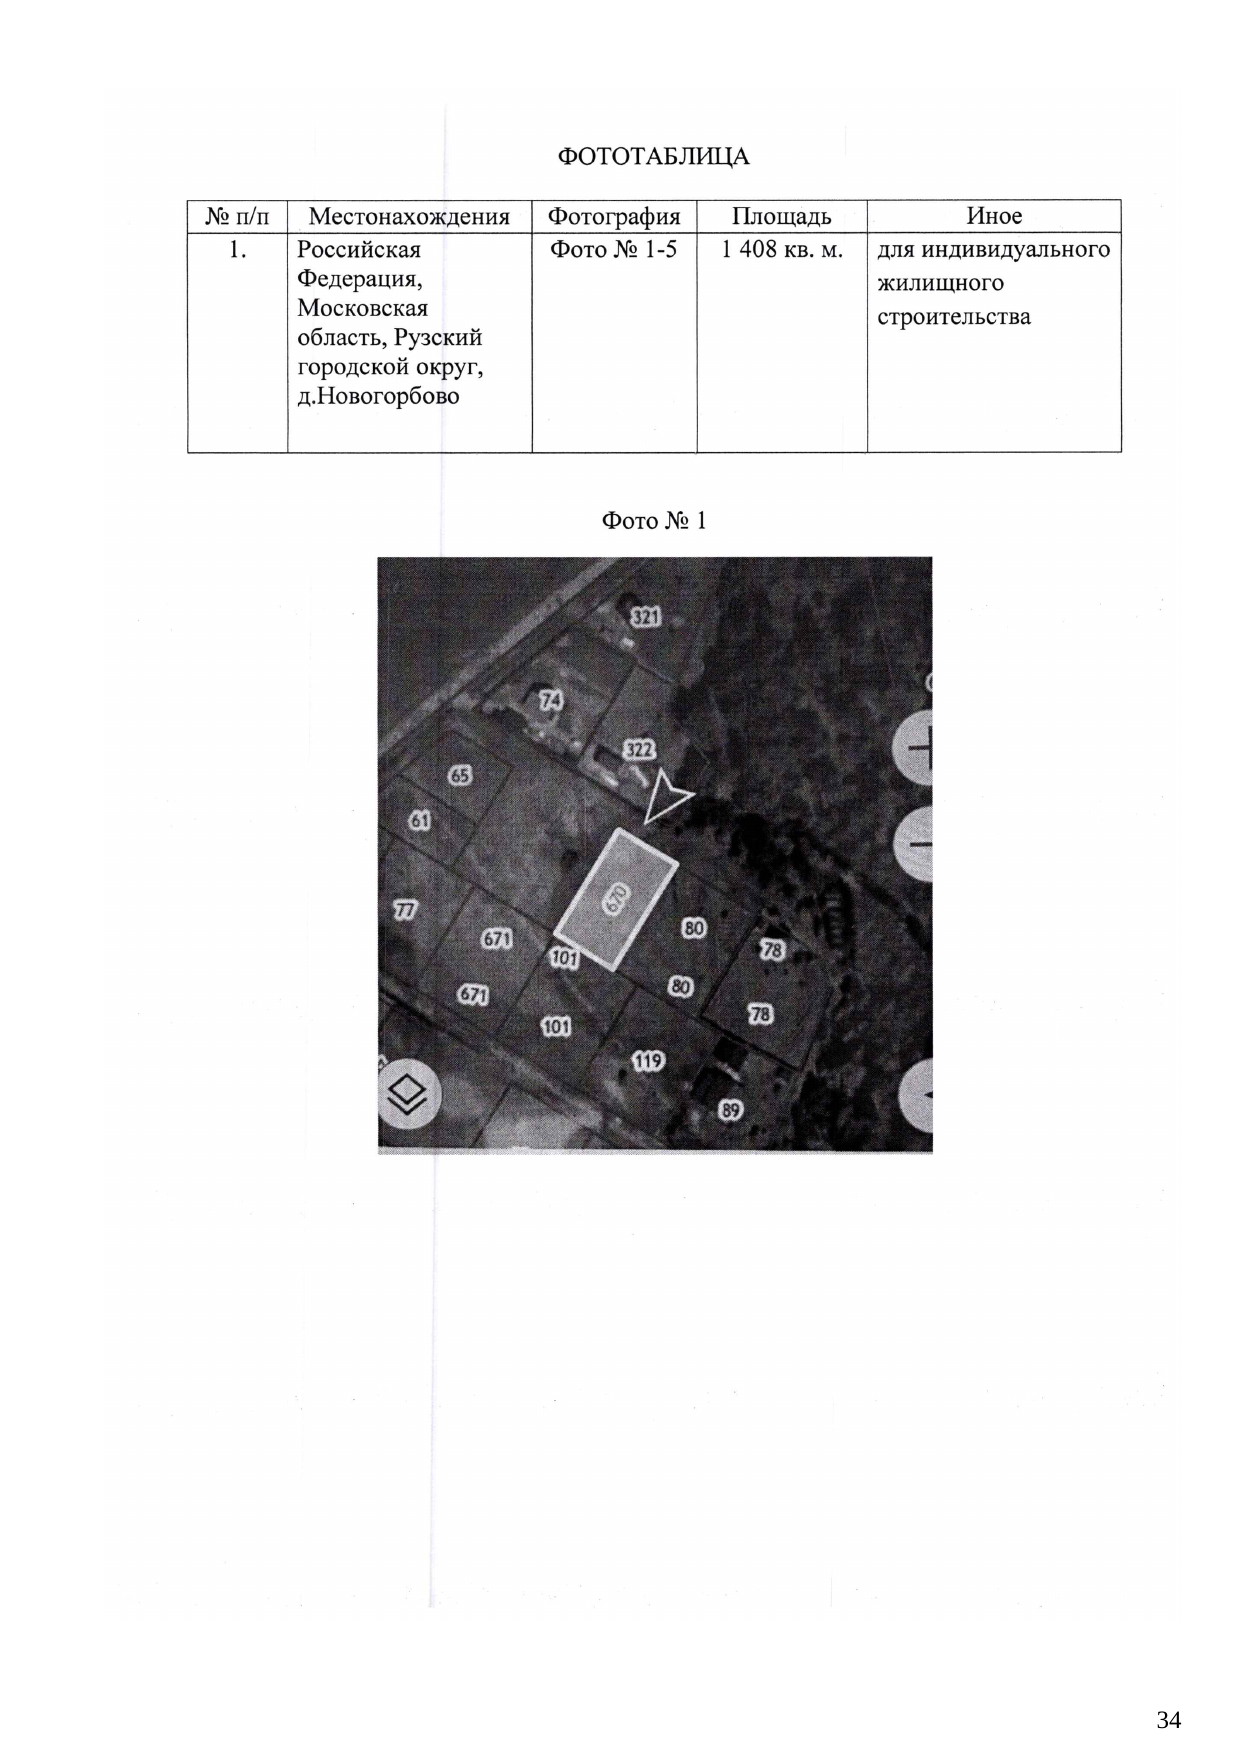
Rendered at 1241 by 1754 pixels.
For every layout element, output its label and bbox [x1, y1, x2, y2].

picture [103, 88, 1182, 1622]
